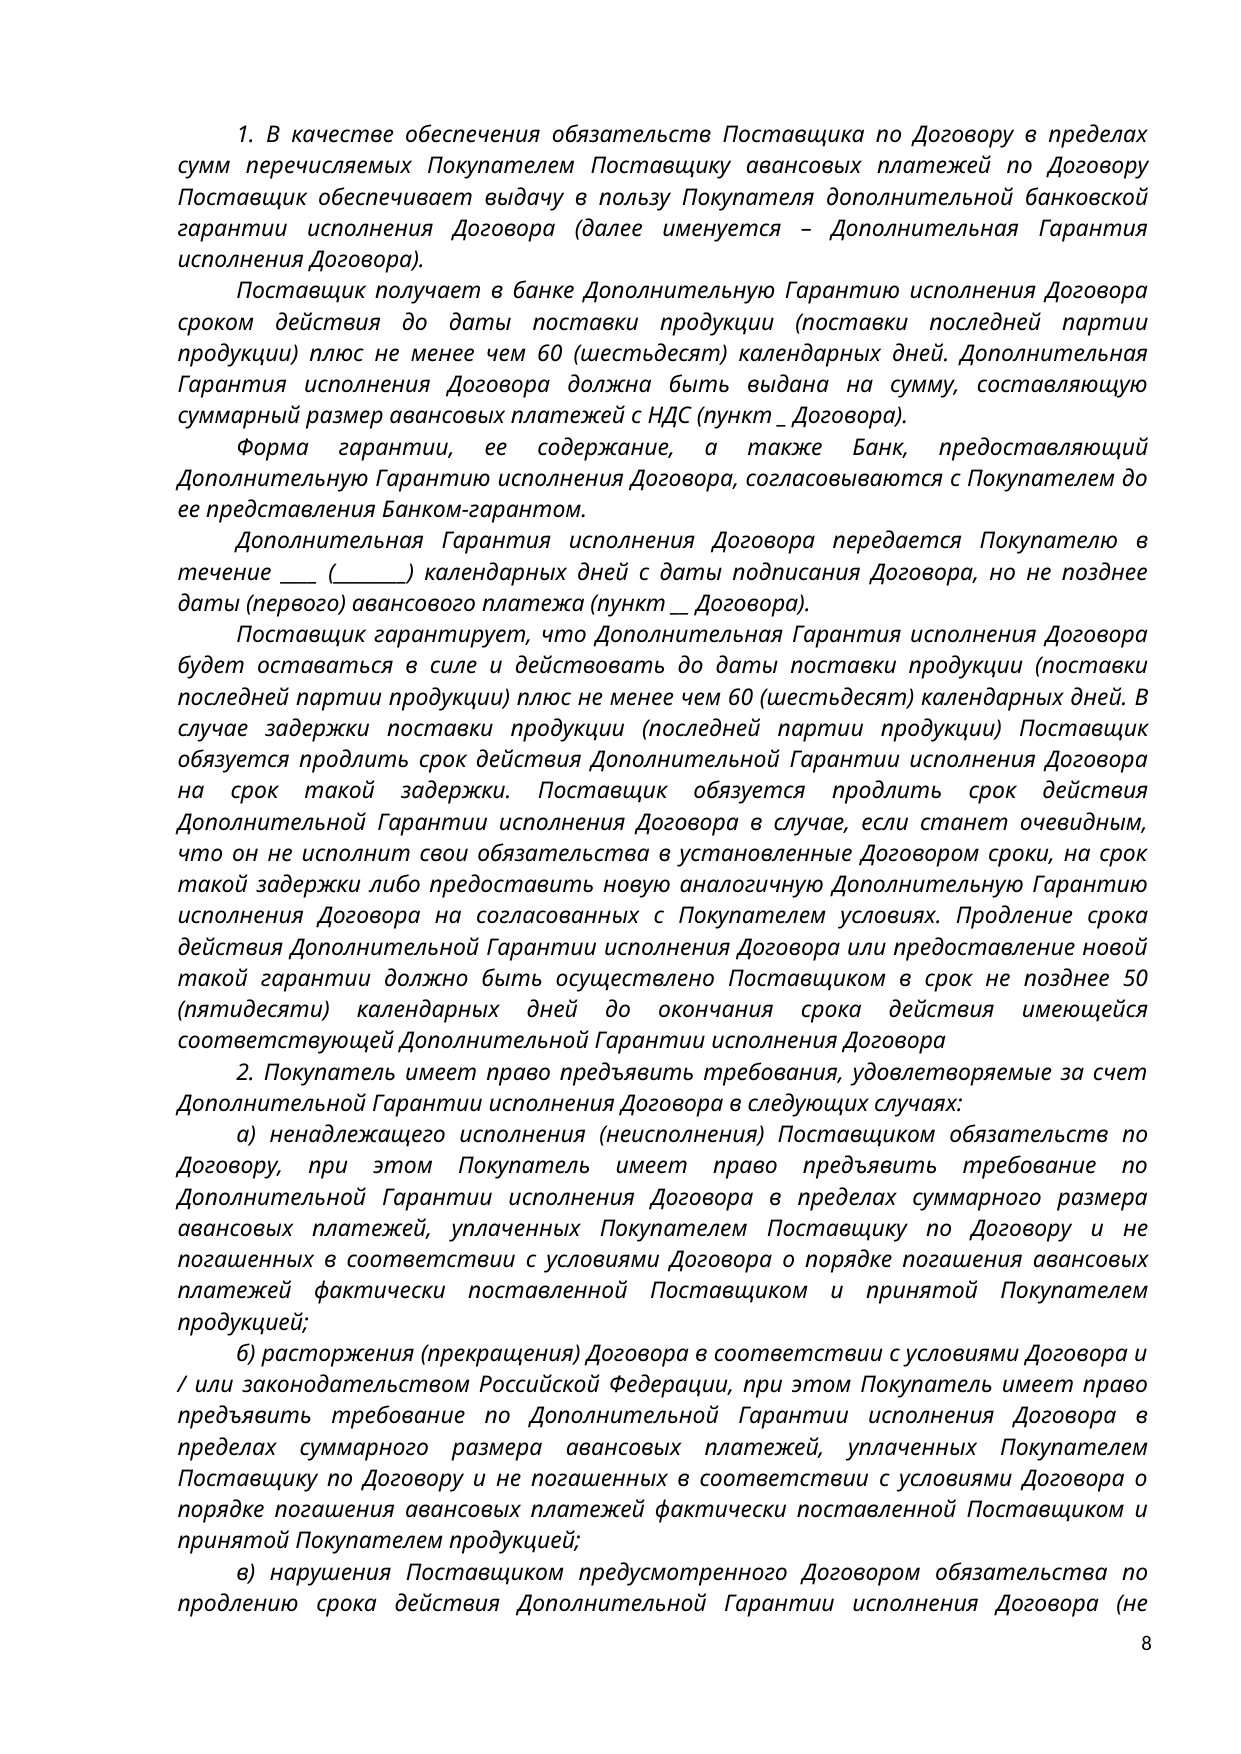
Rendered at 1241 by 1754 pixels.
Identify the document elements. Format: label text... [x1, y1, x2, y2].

text Форма гарантии, ее содержание, а также Банк, предоставляющий Дополнительную Гарантию исполнения Договора, согласовываются с Покупателем до ее представления Банком-гарантом. [177, 431, 1152, 524]
text а) ненадлежащего исполнения (неисполнения) Поставщиком обязательств по Договору, при этом Покупатель имеет право предъявить требование по Дополнительной Гарантии исполнения Договора в пределах суммарного размера авансовых платежей, уплаченных Покупателем Поставщику по Договору и не погашенных в соответствии с условиями Договора о порядке погашения авансовых платежей фактически поставленной Поставщиком и принятой Покупателем продукцией; [177, 1118, 1152, 1337]
text б) расторжения (прекращения) Договора в соответствии с условиями Договора и / или законодательством Российской Федерации, при этом Покупатель имеет право предъявить требование по Дополнительной Гарантии исполнения Договора в пределах суммарного размера авансовых платежей, уплаченных Покупателем Поставщику по Договору и не погашенных в соответствии с условиями Договора о порядке погашения авансовых платежей фактически поставленной Поставщиком и принятой Покупателем продукцией; [177, 1337, 1152, 1556]
text Поставщик получает в банке Дополнительную Гарантию исполнения Договора сроком действия до даты поставки продукции (поставки последней партии продукции) плюс не менее чем 60 (шестьдесят) календарных дней. Дополнительная Гарантия исполнения Договора должна быть выдана на сумму, составляющую суммарный размер авансовых платежей с НДС (пункт _ Договора). [177, 274, 1152, 431]
text Поставщик гарантирует, что Дополнительная Гарантия исполнения Договора будет оставаться в силе и действовать до даты поставки продукции (поставки последней партии продукции) плюс не менее чем 60 (шестьдесят) календарных дней. В случае задержки поставки продукции (последней партии продукции) Поставщик обязуется продлить срок действия Дополнительной Гарантии исполнения Договора на срок такой задержки. Поставщик обязуется продлить срок действия Дополнительной Гарантии исполнения Договора в случае, если станет очевидным, что он не исполнит свои обязательства в установленные Договором сроки, на срок такой задержки либо предоставить новую аналогичную Дополнительную Гарантию исполнения Договора на согласованных с Покупателем условиях. Продление срока действия Дополнительной Гарантии исполнения Договора или предоставление новой такой гарантии должно быть осуществлено Поставщиком в срок не позднее 50 (пятидесяти) календарных дней до окончания срока действия имеющейся соответствующей Дополнительной Гарантии исполнения Договора [177, 618, 1152, 1056]
text 2. Покупатель имеет право предъявить требования, удовлетворяемые за счет Дополнительной Гарантии исполнения Договора в следующих случаях: [177, 1056, 1152, 1118]
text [177, 1556, 1152, 1618]
text 1. В качестве обеспечения обязательств Поставщика по Договору в пределах сумм перечисляемых Покупателем Поставщику авансовых платежей по Договору Поставщик обеспечивает выдачу в пользу Покупателя дополнительной банковской гарантии исполнения Договора (далее именуется – Дополнительная Гарантия исполнения Договора). [177, 118, 1152, 274]
text Дополнительная Гарантия исполнения Договора передается Покупателю в течение ____ (________) календарных дней с даты подписания Договора, но не позднее даты (первого) авансового платежа (пункт __ Договора). [177, 524, 1152, 618]
